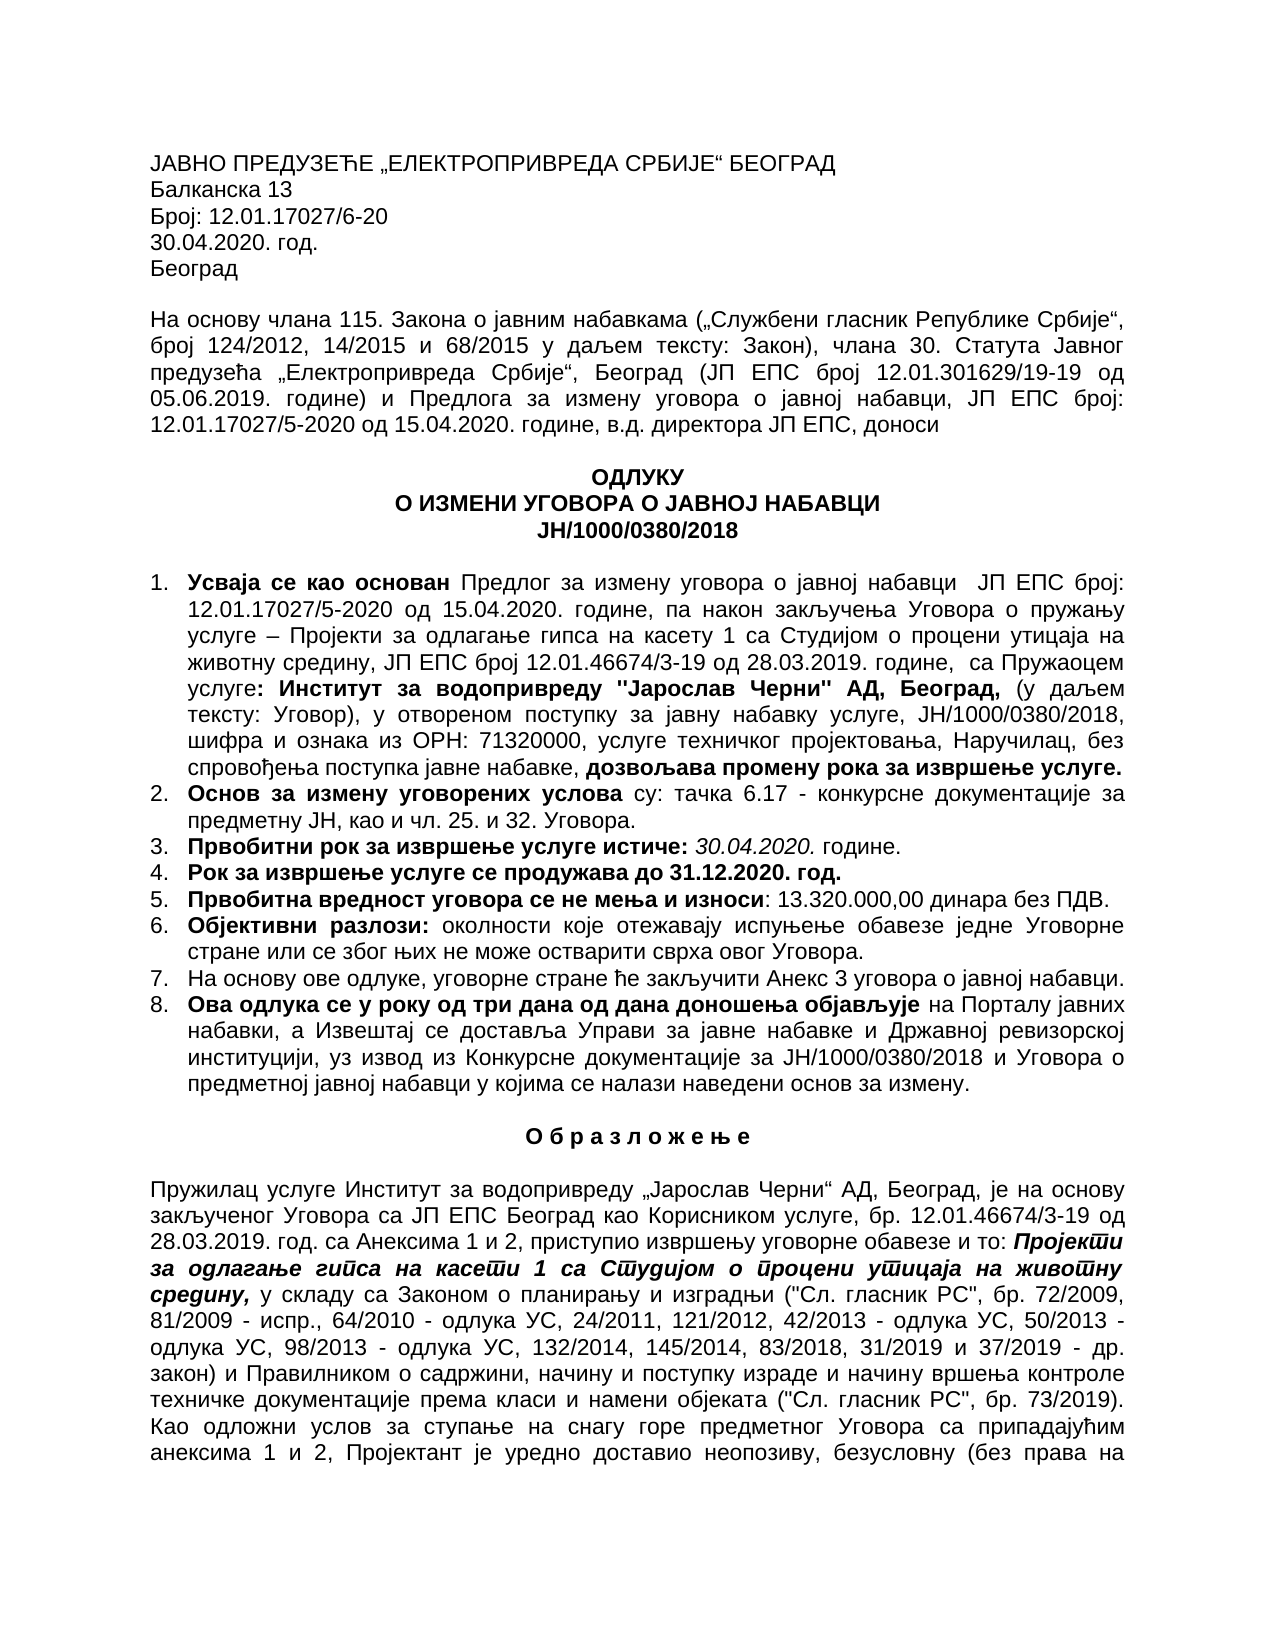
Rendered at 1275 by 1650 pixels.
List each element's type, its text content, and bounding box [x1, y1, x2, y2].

list Усваја се као основан Предлог за измену уговора о јавној набавци ЈП ЕПС број: 12.01.17027/5-2020 од 15.04.2020. године, па након закључења Уговора о пружању услуге – Пројекти за одлагање гипса на касету 1 са Студијом о процени утицаја на животну средину, ЈП ЕПС број 12.01.46674/3-19 од 28.03.2019. године, са Пружаоцем услуге: Институт за водопривреду ''Јарослав Черни'' АД, Београд, (у даљем тексту: Уговор), у отвореном поступку за јавну набавку услуге, ЈН/1000/0380/2018, шифра и ознака из ОРН: 71320000, услуге техничког пројектовања, Наручилац, без спровођења поступка јавне набавке, дозвољава промену рока за извршење услуге. [150, 569, 1125, 780]
text На основу члана 115. Закона о јавним набавкама („Службени гласник Републике Србије“, број 124/2012, 14/2015 и 68/2015 у даљем тексту: Закон), члана 30. Статута Јавног предузећа „Електропривреда Србије“, Београд (ЈП ЕПС број 12.01.301629/19-19 од 05.06.2019. године) и Предлога за измену уговора о јавној набавци, ЈП ЕПС број: 12.01.17027/5-2020 од 15.04.2020. године, в.д. директора ЈП ЕПС, доноси [150, 306, 1125, 438]
text ЈН/1000/0380/2018 [150, 517, 1125, 543]
list Објективни разлози: околности које отежавају испуњење обавезе једне Уговорне стране или се због њих не може остварити сврха овог Уговора. [150, 912, 1125, 965]
list Првобитна вредност уговора се не мења и износи: 13.320.000,00 динара без ПДВ. [150, 886, 1125, 912]
text ОДЛУКУ [150, 464, 1125, 490]
text Број: 12.01.17027/6-20 [150, 203, 1125, 229]
text 30.04.2020. год. [150, 229, 1125, 255]
text ЈАВНО ПРЕДУЗЕЋЕ „ЕЛЕКТРОПРИВРЕДА СРБИЈЕ“ БЕОГРАД [150, 150, 1125, 176]
list Првобитни рок за извршење услуге истиче: 30.04.2020. године. [150, 833, 1125, 859]
list Рок за извршење услуге се продужава до 31.12.2020. год. [150, 859, 1125, 886]
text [150, 1176, 1125, 1465]
list Основ за измену уговорених услова су: тачка 6.17 - конкурсне документације за предметну ЈН, као и чл. 25. и 32. Уговора. [150, 780, 1125, 833]
text О ИЗМЕНИ УГОВОРА О ЈАВНОЈ НАБАВЦИ [150, 490, 1125, 517]
list Ова одлука се у року од три дана од дана доношења објављује на Порталу јавних набавки, а Извештај се доставља Управи за јавне набавке и Државној ревизорској институцији, уз извод из Конкурсне документације за ЈН/1000/0380/2018 и Уговора о предметној јавној набавци у којима се налази наведени основ за измену. [150, 991, 1125, 1096]
text О б р а з л о ж е њ е [150, 1123, 1125, 1149]
list На основу ове одлуке, уговорне стране ће закључити Анекс 3 уговора о јавној набавци. [150, 965, 1125, 991]
text Балканска 13 [150, 176, 1125, 203]
text Београд [150, 255, 1125, 282]
